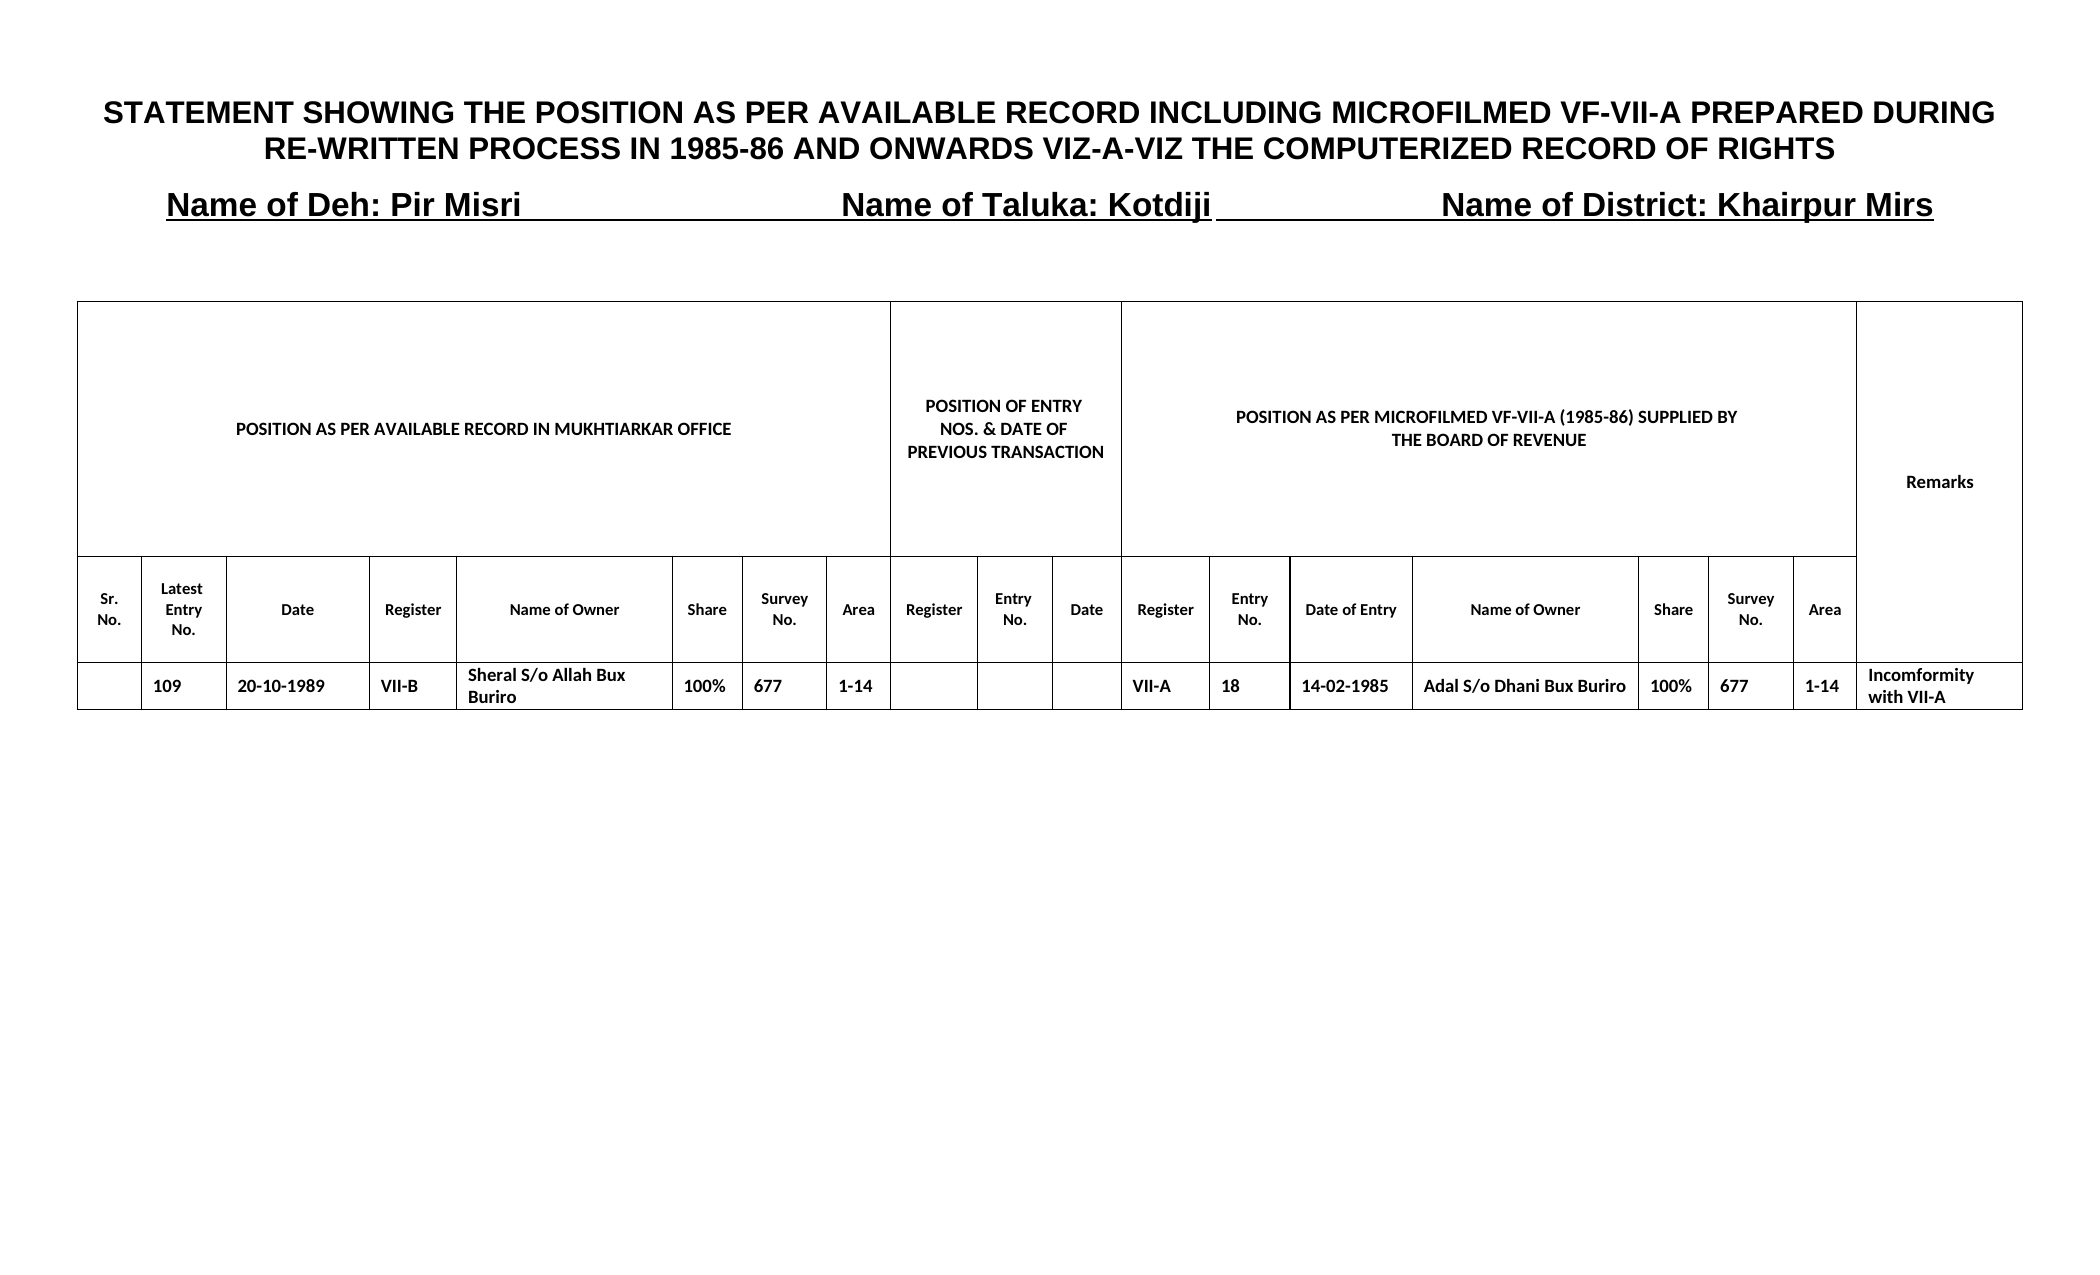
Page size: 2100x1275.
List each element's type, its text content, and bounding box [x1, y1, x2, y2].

table_cell [891, 663, 977, 709]
table_cell Area [1794, 557, 1856, 662]
table_cell 18 [1210, 663, 1289, 709]
table_cell Register [891, 557, 977, 662]
table_cell Entry No. [978, 557, 1052, 662]
table_cell Survey No. [743, 557, 826, 662]
table_cell Name of Owner [457, 557, 672, 662]
table_cell 677 [743, 663, 826, 709]
table_header POSITION AS PER MICROFILMED VF-VII-A (1985-86) SUPPLIED BY THE BOARD OF REVENUE [1122, 302, 1856, 556]
table_cell Entry No. [1210, 557, 1289, 662]
table_cell Register [1122, 557, 1209, 662]
table_cell Adal S/o Dhani Bux Buriro [1413, 663, 1638, 709]
table_cell 100% [673, 663, 742, 709]
table_header POSITION AS PER AVAILABLE RECORD IN MUKHTIARKAR OFFICE [78, 302, 890, 556]
table_cell Register [370, 557, 456, 662]
table_cell Latest Entry No. [142, 557, 226, 662]
table_cell Survey No. [1709, 557, 1793, 662]
table_cell 109 [142, 663, 226, 709]
table_cell 1-14 [1794, 663, 1856, 709]
table_cell Sheral S/o Allah Bux Buriro [457, 663, 672, 709]
table_header Remarks [1857, 302, 2022, 662]
table_cell 677 [1709, 663, 1793, 709]
table_cell [1053, 663, 1121, 709]
table_cell Incomformity with VII-A [1857, 663, 2022, 709]
table_cell [78, 663, 141, 709]
table_cell 20-10-1989 [227, 663, 369, 709]
table_cell VII-B [370, 663, 456, 709]
table_cell Share [1639, 557, 1708, 662]
table_cell Sr. No. [78, 557, 141, 662]
text Name of Deh: Pir Misri Name of Taluka: Kotdiji Name of District: Khairpur Mirs [75, 186, 2025, 224]
table_cell Date [227, 557, 369, 662]
table_cell VII-A [1122, 663, 1209, 709]
table_cell Name of Owner [1413, 557, 1638, 662]
table_cell Date of Entry [1291, 557, 1412, 662]
table_cell 100% [1639, 663, 1708, 709]
table_cell Share [673, 557, 742, 662]
table_cell Area [827, 557, 890, 662]
table_cell Date [1053, 557, 1121, 662]
table_cell 14-02-1985 [1291, 663, 1412, 709]
table_header POSITION OF ENTRY NOS. & DATE OF PREVIOUS TRANSACTION [891, 302, 1121, 556]
table_cell [978, 663, 1052, 709]
table_cell 1-14 [827, 663, 890, 709]
text STATEMENT SHOWING THE POSITION AS PER AVAILABLE RECORD INCLUDING MICROFILMED VF-VII-A PREPARED DURING RE-WRITTEN PROCESS IN 1985-86 AND ONWARDS VIZ-A-VIZ THE COMPUTERIZED RECORD OF RIGHTS [75, 94, 2025, 166]
